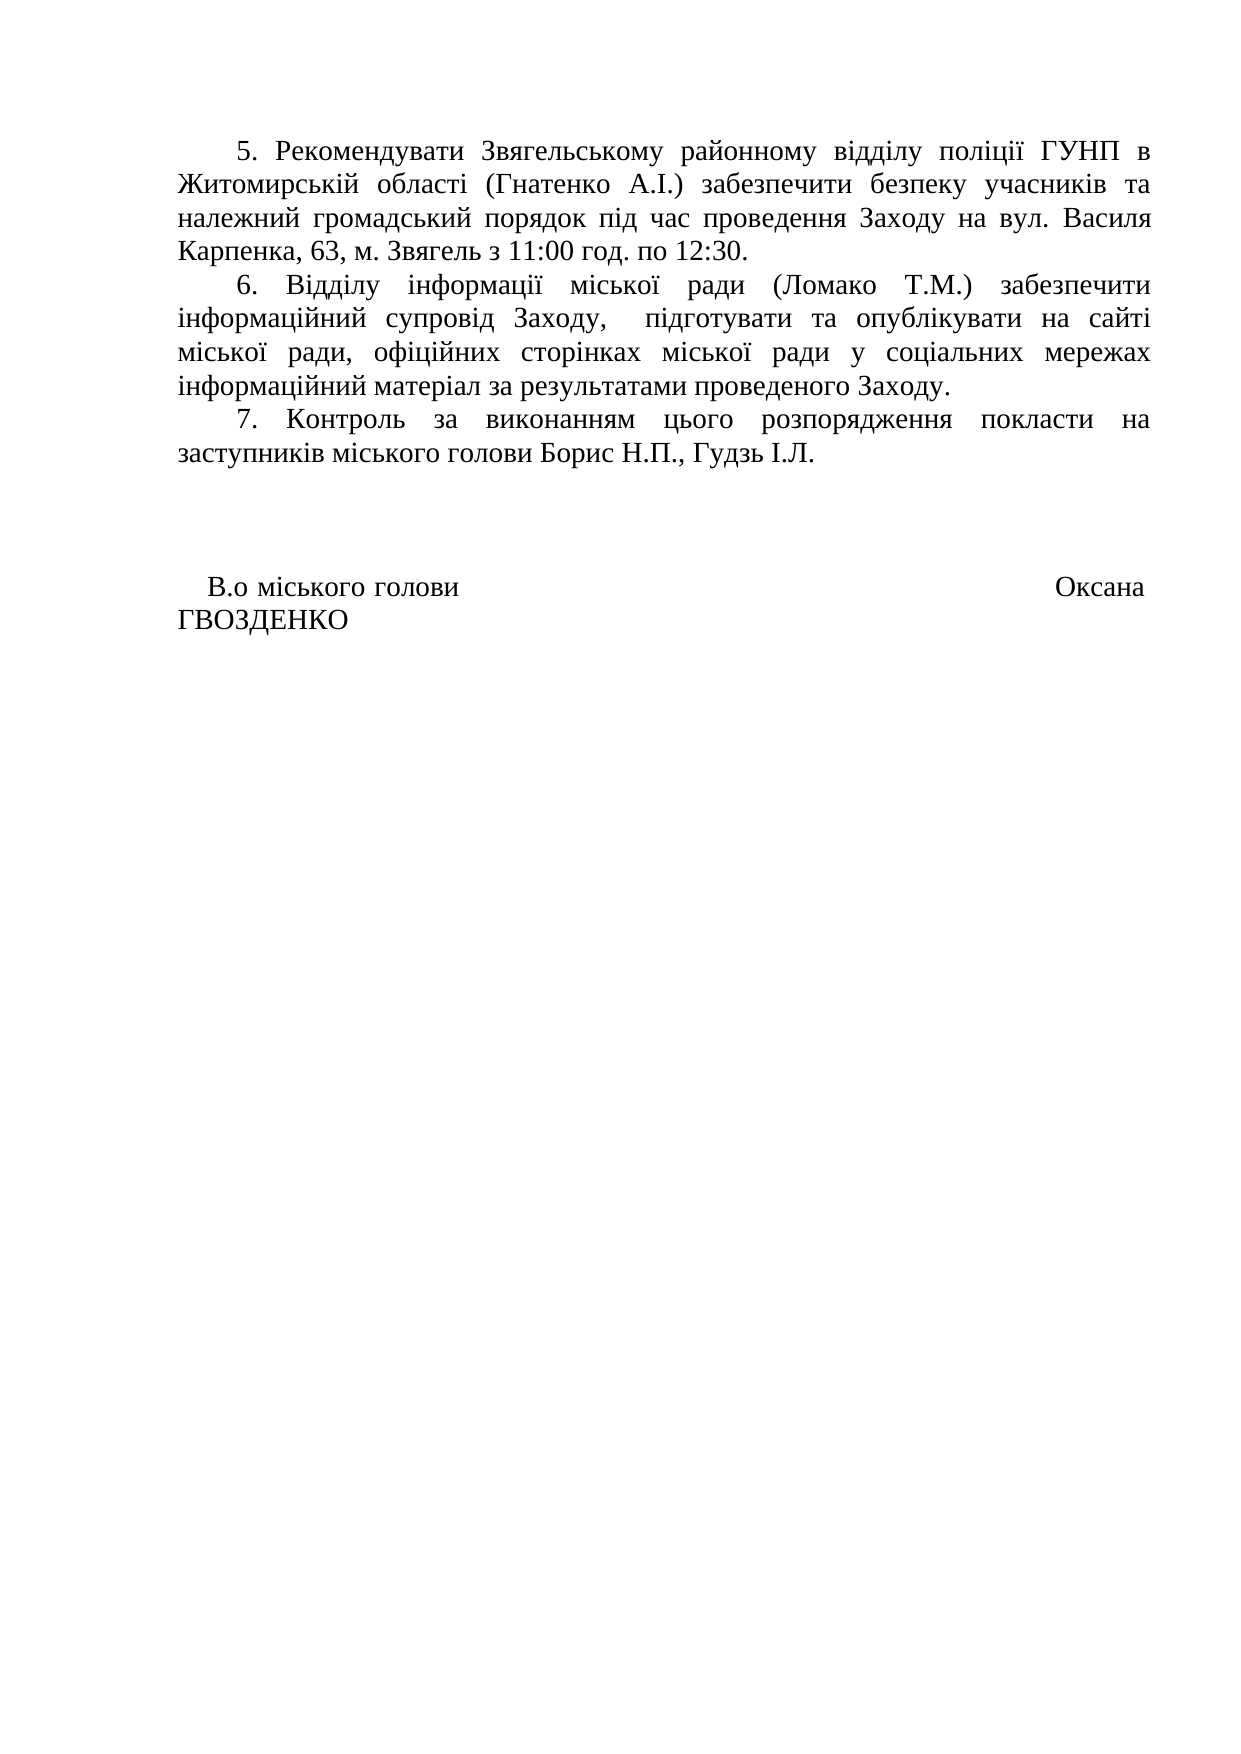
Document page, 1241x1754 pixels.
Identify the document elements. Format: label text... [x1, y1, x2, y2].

text 5. Рекомендувати Звягельському районному відділу поліції ГУНП в Житомирській області (Гнатенко А.І.) забезпечити безпеку учасників та належний громадський порядок під час проведення Заходу на вул. Василя Карпенка, 63, м. Звягель з 11:00 год. по 12:30. [177, 133, 1152, 267]
text 6. Відділу інформації міської ради (Ломако Т.М.) забезпечити інформаційний супровід Заходу, підготувати та опублікувати на сайті міської ради, офіційних сторінках міської ради у соціальних мережах інформаційний матеріал за результатами проведеного Заходу. [177, 267, 1152, 401]
text 7. Контроль за виконанням цього розпорядження покласти на заступників міського голови Борис Н.П., Гудзь І.Л. [177, 401, 1152, 468]
text В.о міського голови Оксана ГВОЗДЕНКО [177, 569, 1152, 636]
